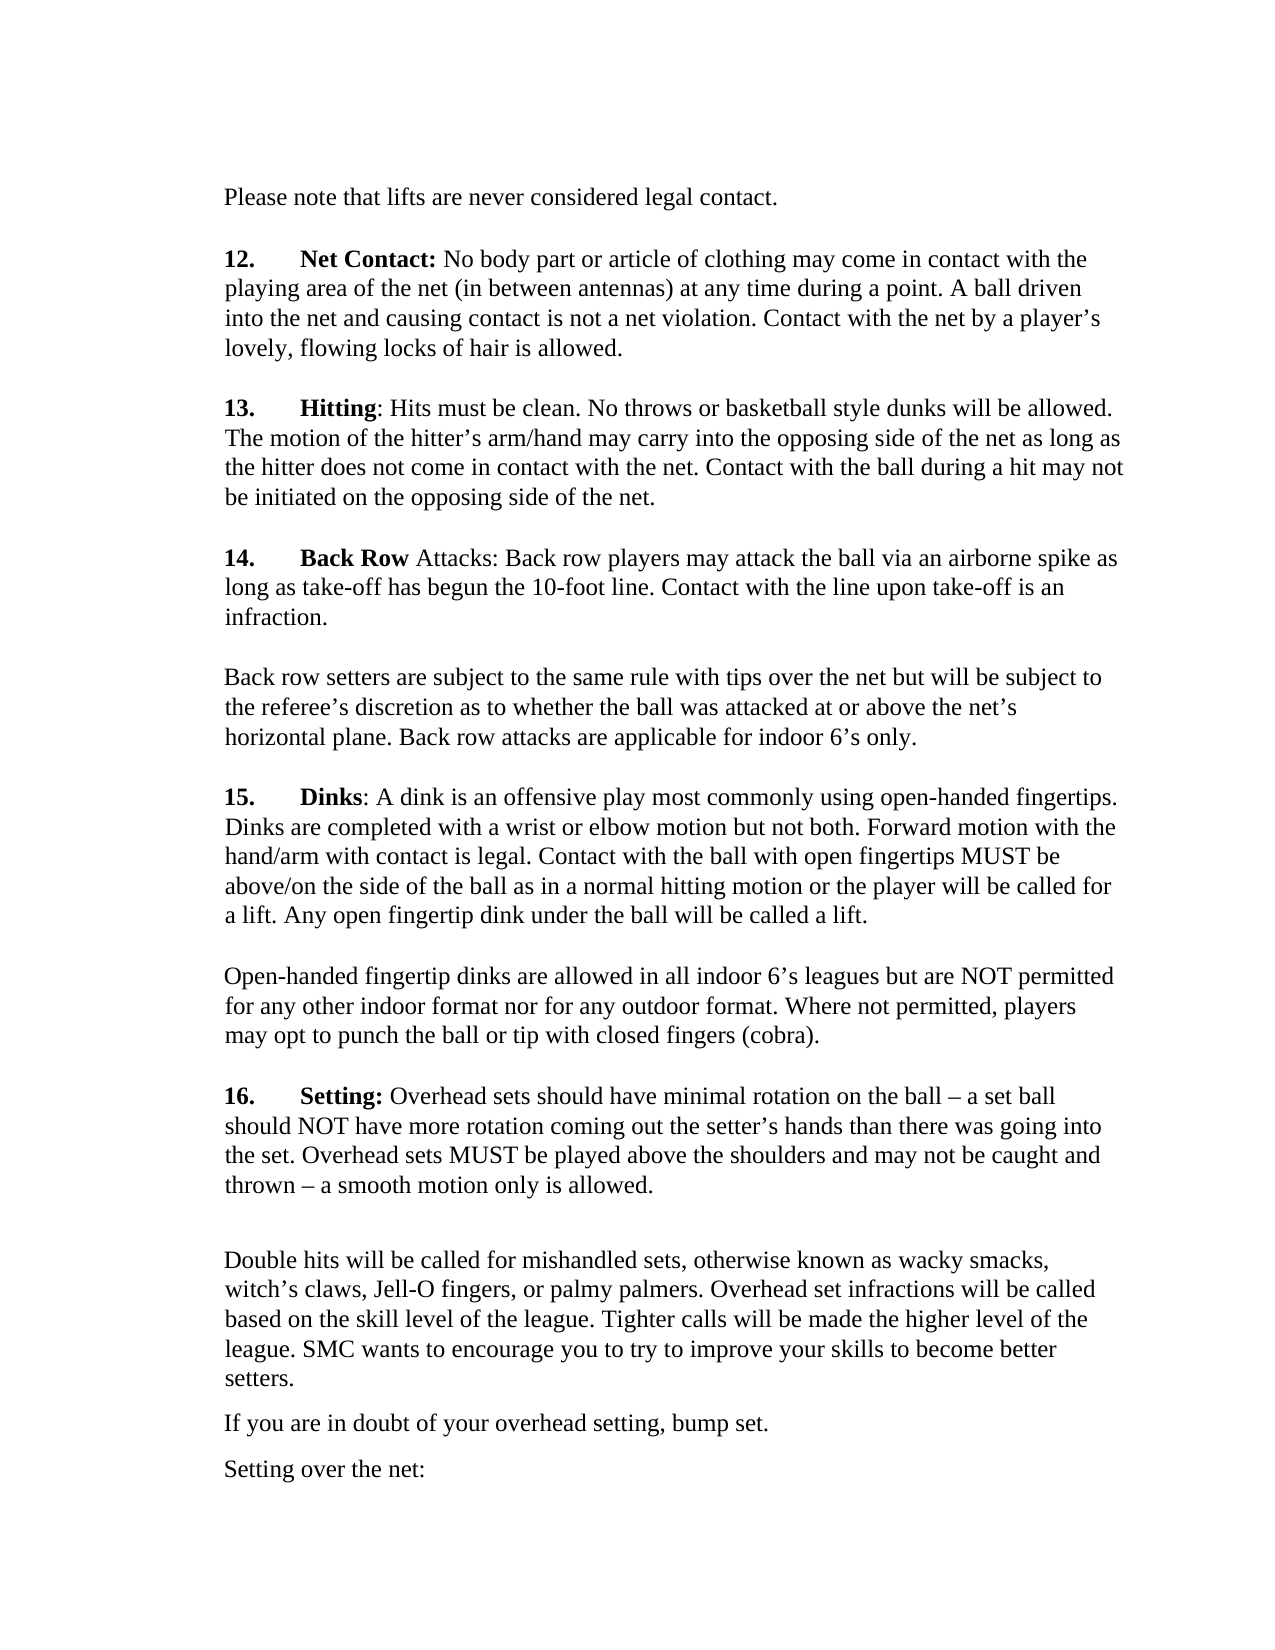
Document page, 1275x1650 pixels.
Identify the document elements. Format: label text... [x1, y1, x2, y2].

text Setting over the net: [223, 1454, 1124, 1482]
text Double hits will be called for mishandled sets, otherwise known as wacky smacks, witch’s claws, Jell-O fingers, or palmy palmers. Overhead set infractions will be called based on the skill level of the league. Tighter calls will be made the higher level of the league. SMC wants to encourage you to try to improve your skills to become better setters. [223, 1245, 1124, 1392]
text Back row setters are subject to the same rule with tips over the net but will be subject to the referee’s discretion as to whether the ball was attacked at or above the net’s horizontal plane. Back row attacks are applicable for indoor 6’s only. [223, 662, 1124, 750]
text Please note that lifts are never considered legal contact. [223, 182, 1124, 211]
text Open-handed fingertip dinks are allowed in all indoor 6’s leagues but are NOT permitted for any other indoor format nor for any outdoor format. Where not permitted, players may opt to punch the ball or tip with closed fingers (cobra). [223, 961, 1124, 1049]
text If you are in doubt of your overhead setting, bump set. [223, 1408, 1124, 1437]
list Dinks: A dink is an offensive play most commonly using open-handed fingertips. Dinks are completed with a wrist or elbow motion but not both. Forward motion with the hand/arm with contact is legal. Contact with the ball with open fingertips MUST be above/on the side of the ball as in a normal hitting motion or the player will be called for a lift. Any open fingertip dink under the ball will be called a lift. [223, 782, 1124, 929]
list Net Contact: No body part or article of clothing may come in contact with the playing area of the net (in between antennas) at any time during a point. A ball driven into the net and causing contact is not a net violation. Contact with the net by a player’s lovely, flowing locks of hair is allowed. [223, 244, 1124, 361]
list Hitting: Hits must be clean. No throws or basketball style dunks will be allowed. The motion of the hitter’s arm/hand may carry into the opposing side of the net as long as the hitter does not come in contact with the net. Contact with the ball during a hit may not be initiated on the opposing side of the net. [223, 393, 1124, 511]
list Setting: Overhead sets should have minimal rotation on the ball – a set ball should NOT have more rotation coming out the setter’s hands than there was going into the set. Overhead sets MUST be played above the shoulders and may not be caught and thrown – a smooth motion only is allowed. [223, 1081, 1124, 1199]
list Back Row Attacks: Back row players may attack the ball via an airborne spike as long as take-off has begun the 10-foot line. Contact with the line upon take-off is an infraction. [223, 543, 1124, 631]
